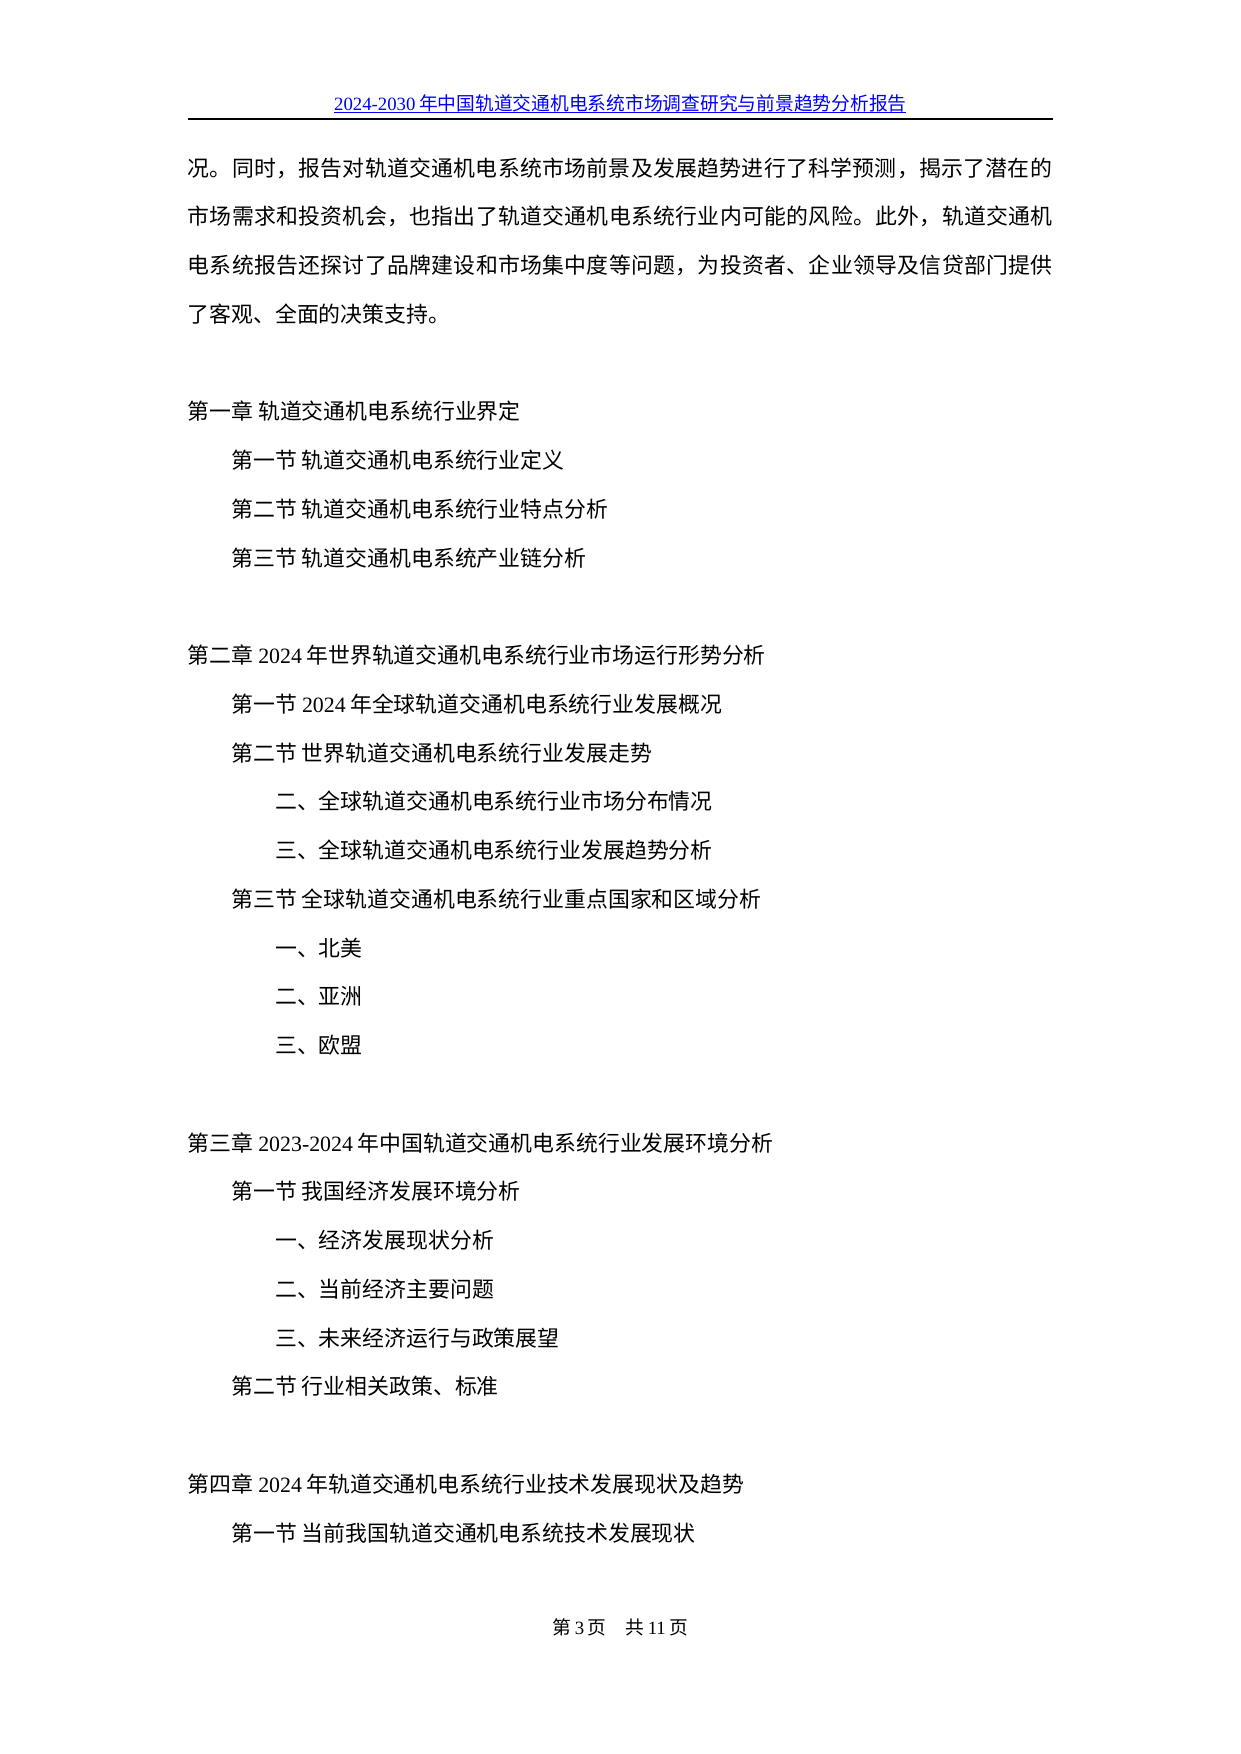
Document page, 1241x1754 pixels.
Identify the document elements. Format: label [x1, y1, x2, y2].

text [187, 150, 1053, 1548]
